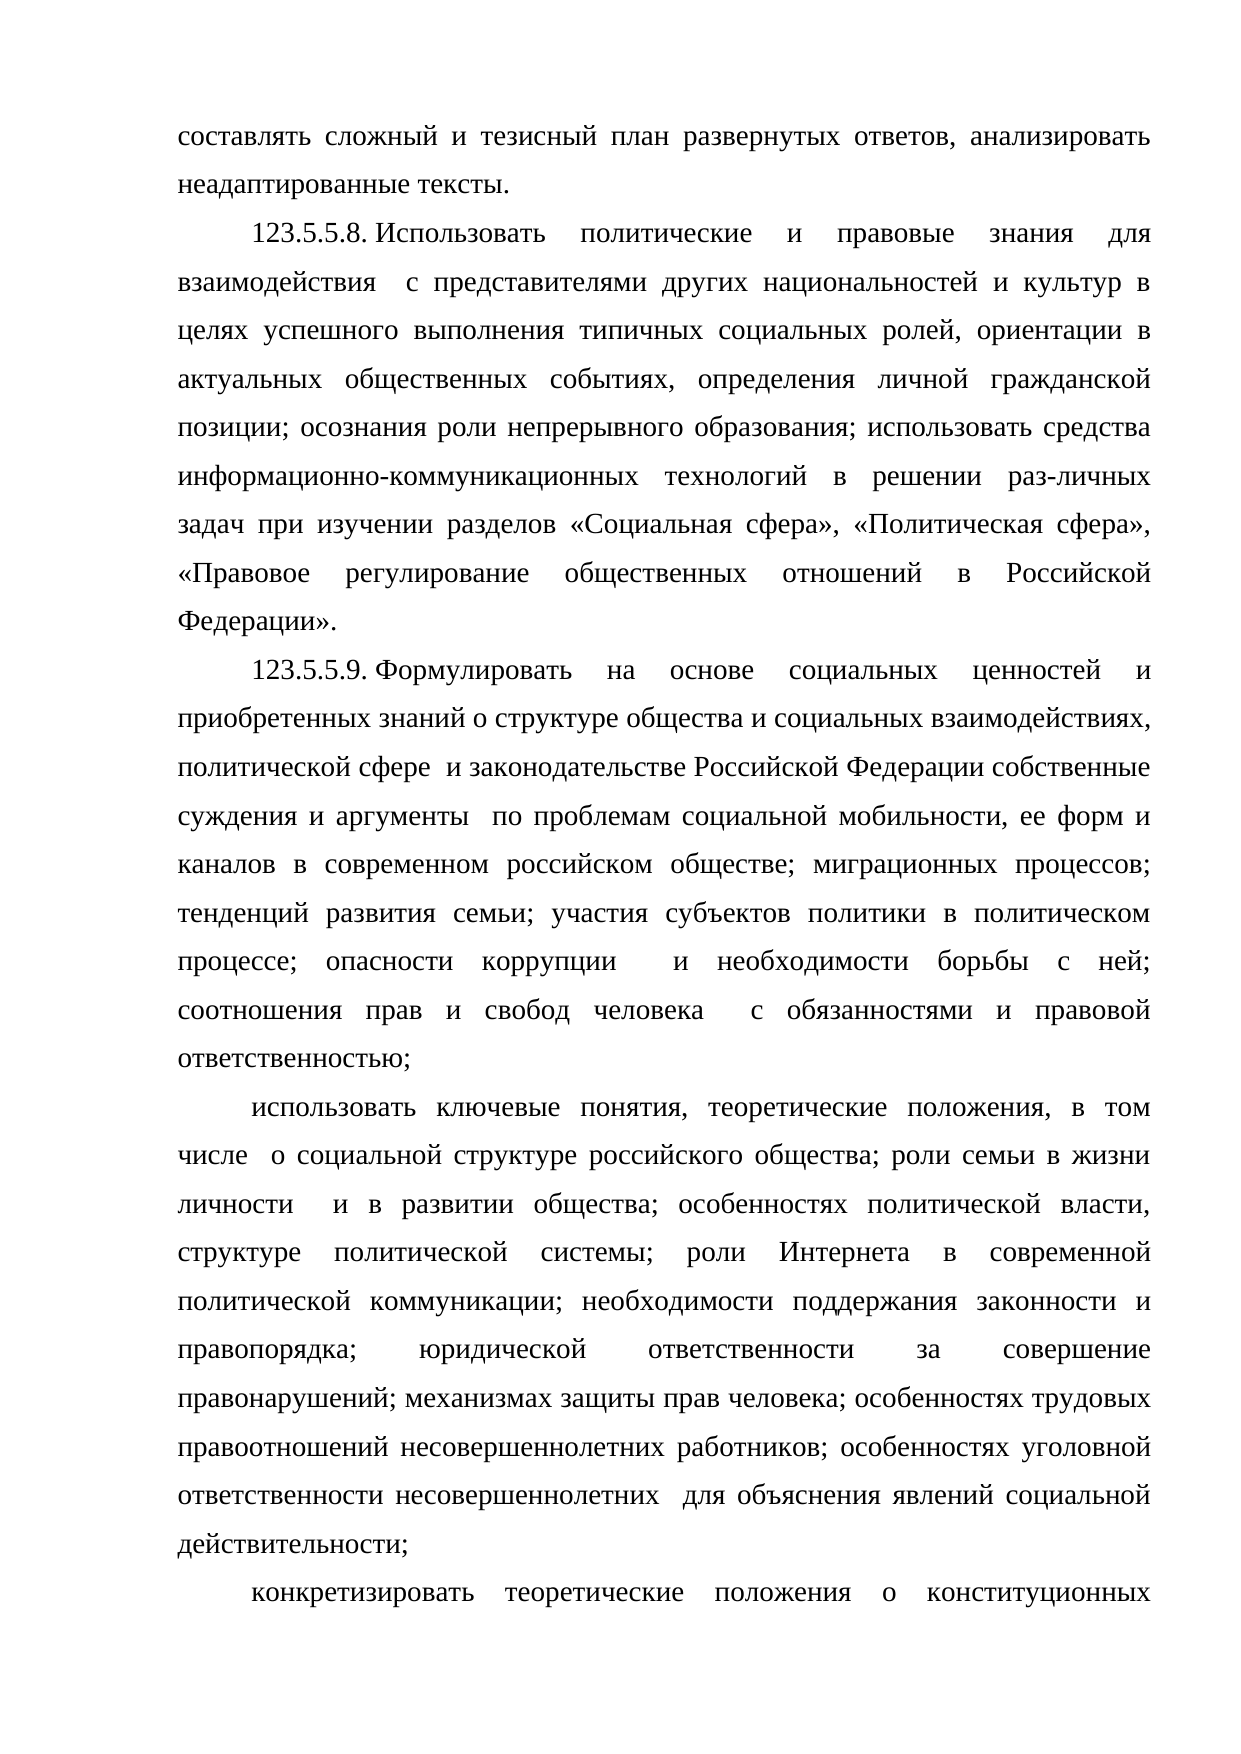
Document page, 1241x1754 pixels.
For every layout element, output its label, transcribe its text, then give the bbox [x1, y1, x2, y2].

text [177, 1574, 1152, 1608]
text 123.5.5.8. Использовать политические и правовые знания для взаимодействия с представителями других национальностей и культур в целях успешного выполнения типичных социальных ролей, ориентации в актуальных общественных событиях, определения личной гражданской позиции; осознания роли непрерывного образования; использовать средства информационно-коммуникационных технологий в решении раз-личных задач при изучении разделов «Социальная сфера», «Политическая сфера», «Правовое регулирование общественных отношений в Российской Федерации». [177, 215, 1152, 637]
text 123.5.5.9. Формулировать на основе социальных ценностей и приобретенных знаний о структуре общества и социальных взаимодействиях, политической сфере и законодательстве Российской Федерации собственные суждения и аргументы по проблемам социальной мобильности, ее форм и каналов в современном российском обществе; миграционных процессов; тенденций развития семьи; участия субъектов политики в политическом процессе; опасности коррупции и необходимости борьбы с ней; соотношения прав и свобод человека с обязанностями и правовой ответственностью; [177, 652, 1152, 1074]
text использовать ключевые понятия, теоретические положения, в том числе о социальной структуре российского общества; роли семьи в жизни личности и в развитии общества; особенностях политической власти, структуре политической системы; роли Интернета в современной политической коммуникации; необходимости поддержания законности и правопорядка; юридической ответственности за совершение правонарушений; механизмах защиты прав человека; особенностях трудовых правоотношений несовершеннолетних работников; особенностях уголовной ответственности несовершеннолетних для объяснения явлений социальной действительности; [177, 1089, 1152, 1559]
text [177, 118, 1152, 200]
